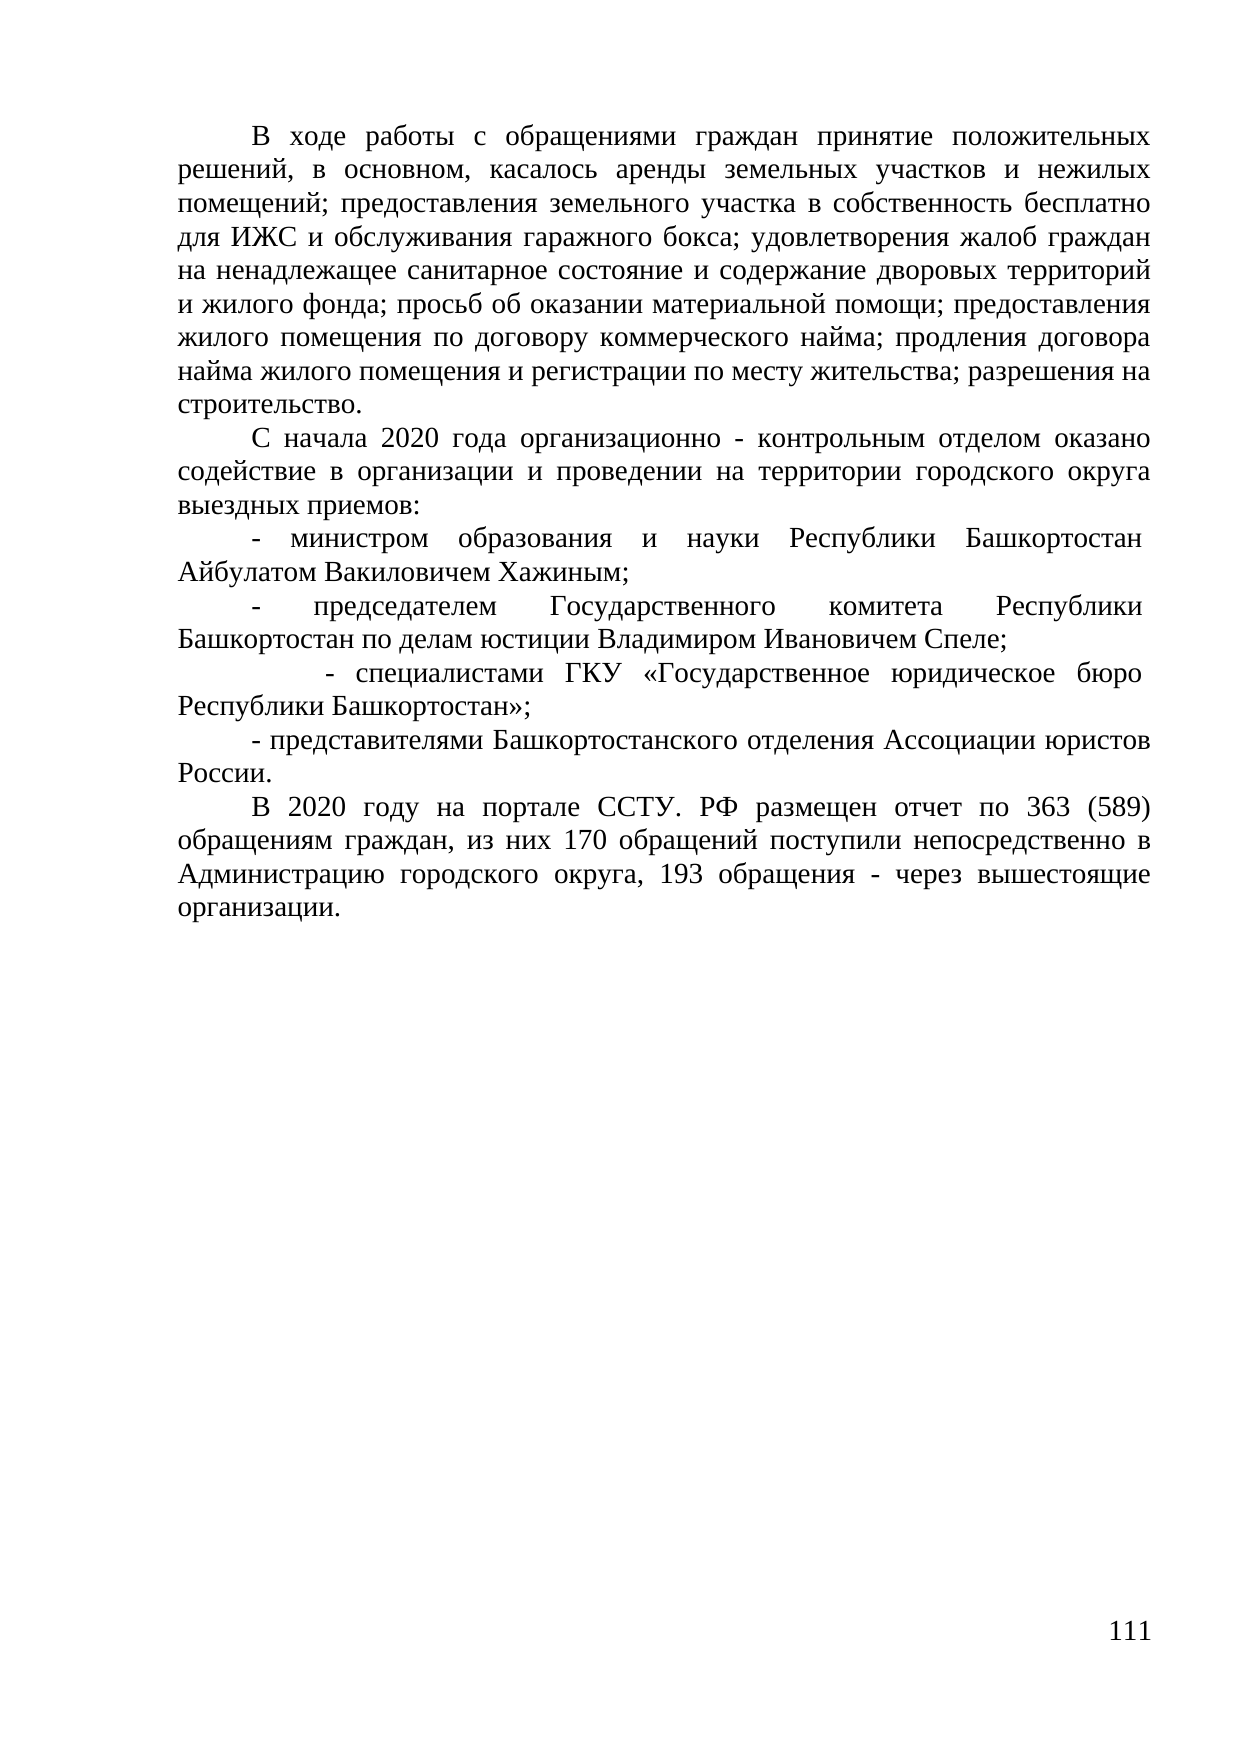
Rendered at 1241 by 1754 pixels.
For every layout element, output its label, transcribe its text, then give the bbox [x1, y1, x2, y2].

text С начала 2020 года организационно - контрольным отделом оказано содействие в организации и проведении на территории городского округа выездных приемов: [177, 420, 1152, 521]
text - специалистами ГКУ «Государственное юридическое бюро Республики Башкортостан»; [177, 655, 1143, 722]
text - председателем Государственного комитета Республики Башкортостан по делам юстиции Владимиром Ивановичем Спеле; [177, 588, 1143, 655]
text В ходе работы с обращениями граждан принятие положительных решений, в основном, касалось аренды земельных участков и нежилых помещений; предоставления земельного участка в собственность бесплатно для ИЖС и обслуживания гаражного бокса; удовлетворения жалоб граждан на ненадлежащее санитарное состояние и содержание дворовых территорий и жилого фонда; просьб об оказании материальной помощи; предоставления жилого помещения по договору коммерческого найма; продления договора найма жилого помещения и регистрации по месту жительства; разрешения на строительство. [177, 118, 1152, 420]
text - министром образования и науки Республики Башкортостан Айбулатом Вакиловичем Хажиным; [177, 521, 1143, 588]
text - представителями Башкортостанского отделения Ассоциации юристов России. [177, 722, 1152, 789]
text В 2020 году на портале ССТУ. РФ размещен отчет по 363 (589) обращениям граждан, из них 170 обращений поступили непосредственно в Администрацию городского округа, 193 обращения - через вышестоящие организации. [177, 789, 1152, 923]
